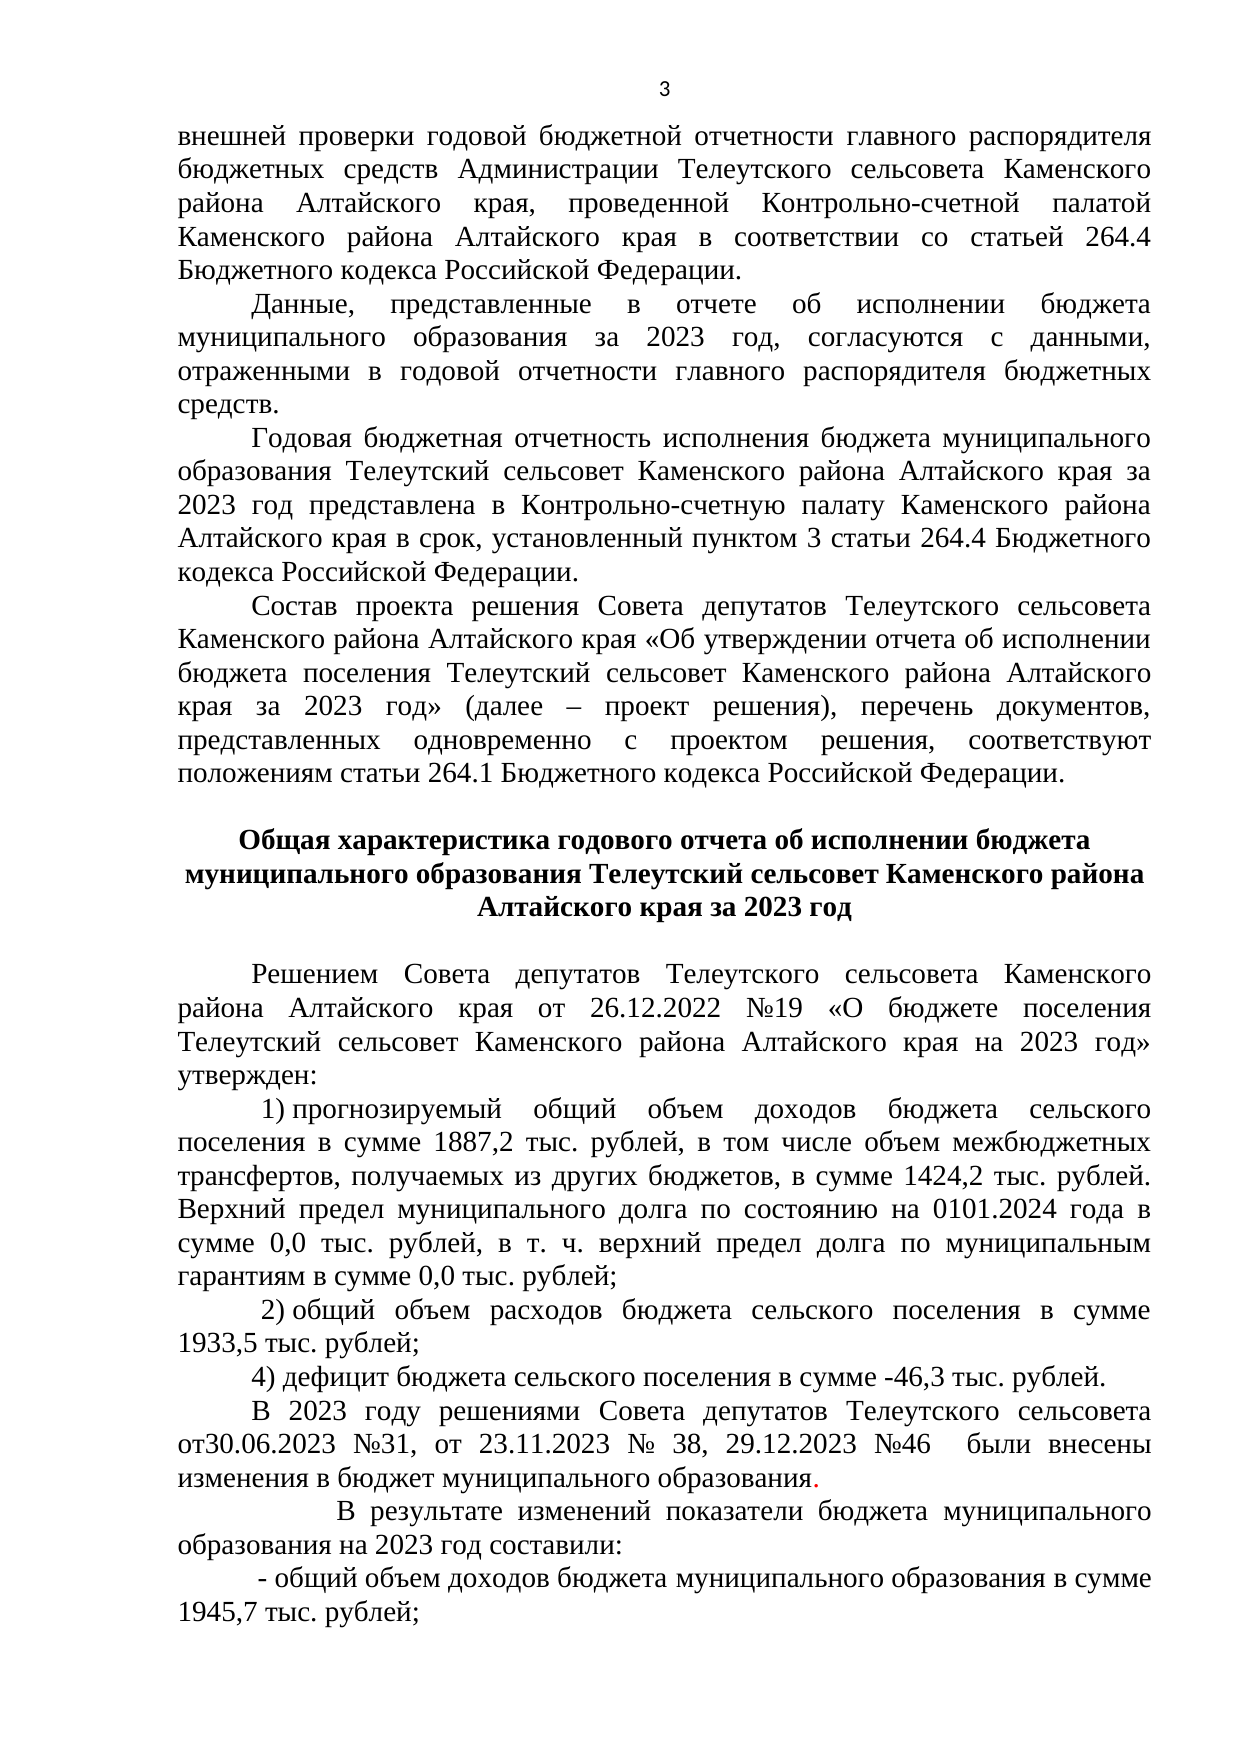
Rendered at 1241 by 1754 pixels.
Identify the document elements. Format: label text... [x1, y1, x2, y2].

text 2) общий объем расходов бюджета сельского поселения в сумме 1933,5 тыс. рублей; [177, 1292, 1152, 1359]
text В результате изменений показатели бюджета муниципального образования на 2023 год составили: [177, 1493, 1152, 1560]
text 4) дефицит бюджета сельского поселения в сумме -46,3 тыс. рублей. [177, 1359, 1152, 1393]
text Состав проекта решения Совета депутатов Телеутского сельсовета Каменского района Алтайского края «Об утверждении отчета об исполнении бюджета поселения Телеутский сельсовет Каменского района Алтайского края за 2023 год» (далее – проект решения), перечень документов, представленных одновременно с проектом решения, соответствуют положениям статьи 264.1 Бюджетного кодекса Российской Федерации. [177, 588, 1152, 789]
text муниципального образования Телеутский сельсовет Каменского района Алтайского края за 2023 год [177, 856, 1152, 923]
text Годовая бюджетная отчетность исполнения бюджета муниципального образования Телеутский сельсовет Каменского района Алтайского края за 2023 год представлена в Контрольно-счетную палату Каменского района Алтайского края в срок, установленный пунктом 3 статьи 264.4 Бюджетного кодекса Российской Федерации. [177, 420, 1152, 588]
text Данные, представленные в отчете об исполнении бюджета муниципального образования за 2023 год, согласуются с данными, отраженными в годовой отчетности главного распорядителя бюджетных средств. [177, 286, 1152, 420]
text 1) прогнозируемый общий объем доходов бюджета сельского поселения в сумме 1887,2 тыс. рублей, в том числе объем межбюджетных трансфертов, получаемых из других бюджетов, в сумме 1424,2 тыс. рублей. Верхний предел муниципального долга по состоянию на 0101.2024 года в сумме 0,0 тыс. рублей, в т. ч. верхний предел долга по муниципальным гарантиям в сумме 0,0 тыс. рублей; [177, 1091, 1152, 1292]
text - общий объем доходов бюджета муниципального образования в сумме 1945,7 тыс. рублей; [177, 1560, 1152, 1627]
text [177, 118, 1152, 286]
text В 2023 году решениями Совета депутатов Телеутского сельсовета от30.06.2023 №31, от 23.11.2023 № 38, 29.12.2023 №46 были внесены изменения в бюджет муниципального образования. [177, 1393, 1152, 1493]
text Решением Совета депутатов Телеутского сельсовета Каменского района Алтайского края от 26.12.2022 №19 «О бюджете поселения Телеутский сельсовет Каменского района Алтайского края на 2023 год» утвержден: [177, 957, 1152, 1091]
text Общая характеристика годового отчета об исполнении бюджета [177, 822, 1152, 856]
